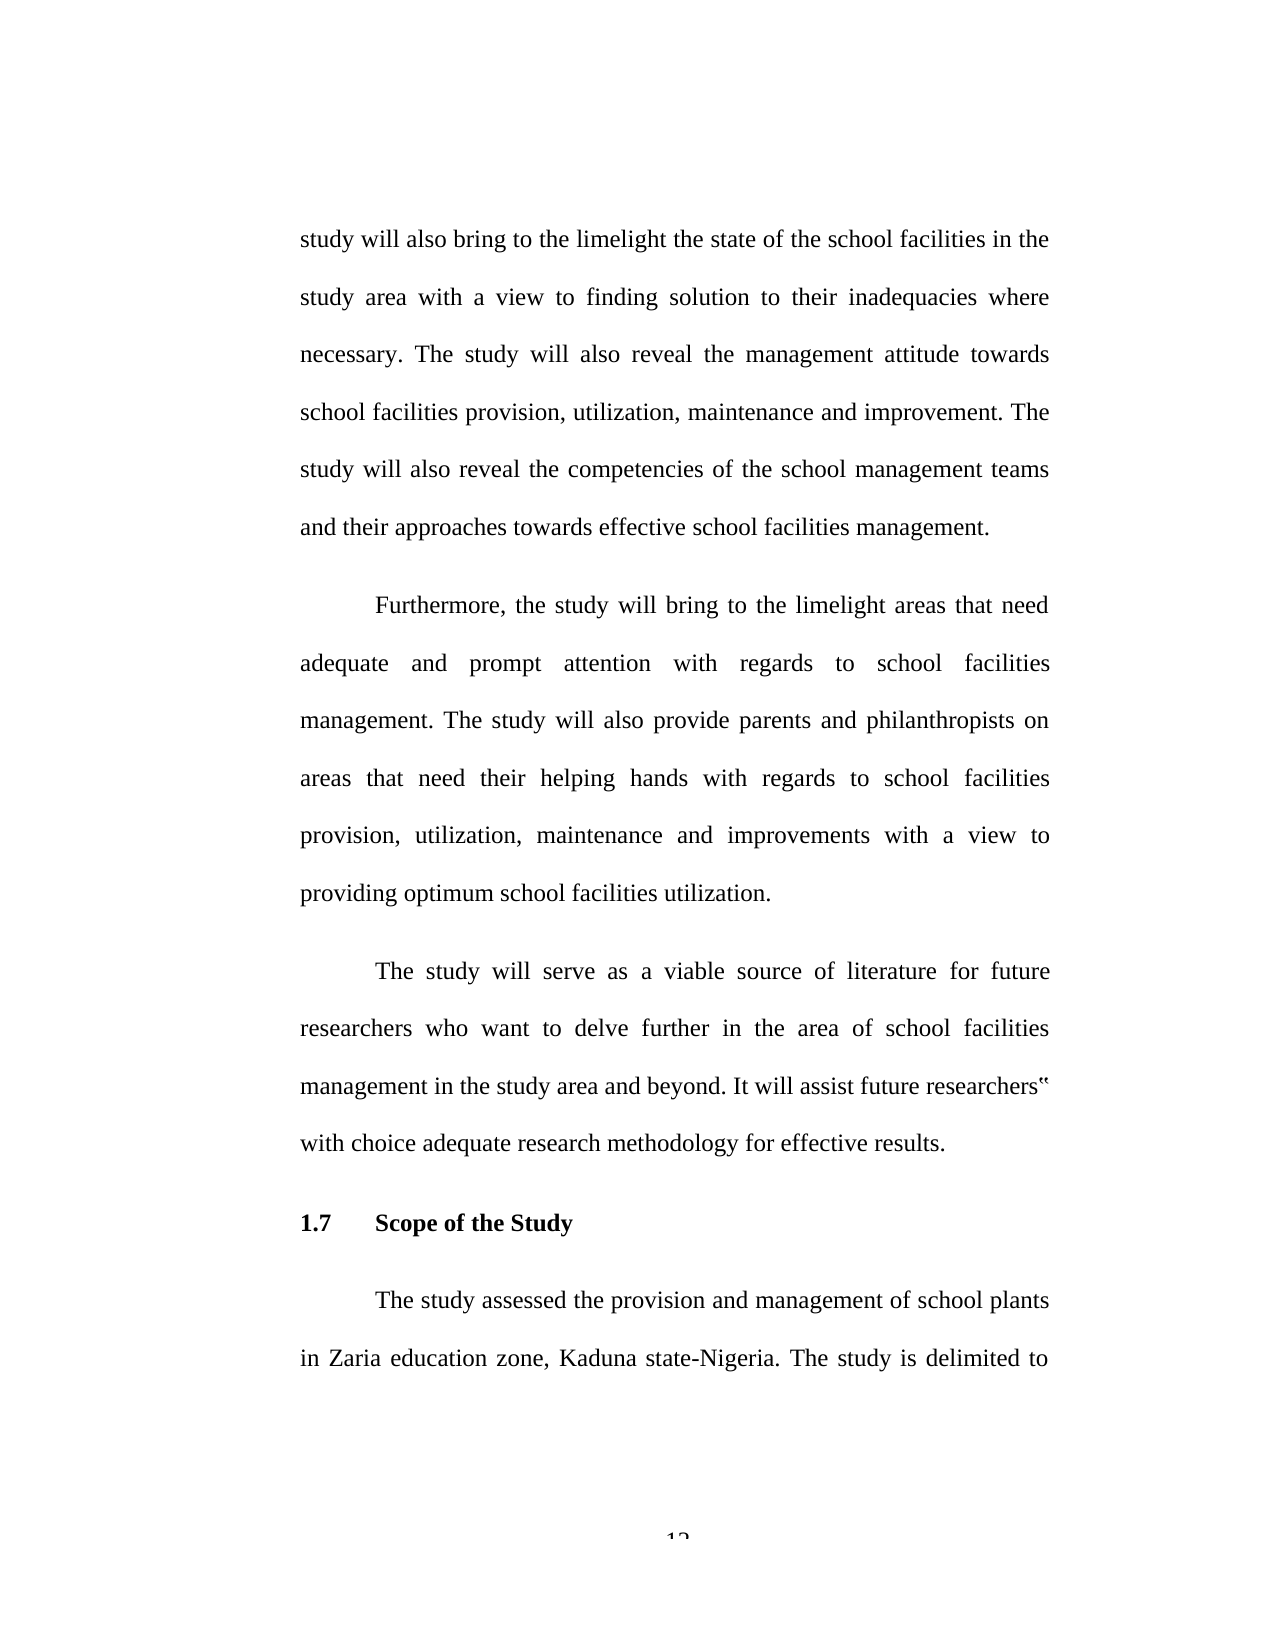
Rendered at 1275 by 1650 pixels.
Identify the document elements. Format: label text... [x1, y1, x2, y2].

text Furthermore, the study will bring to the limelight areas that need adequate and prompt attention with regards to school facilities management. The study will also provide parents and philanthropists on areas that need their helping hands with regards to school facilities provision, utilization, maintenance and improvements with a view to providing optimum school facilities utilization. [300, 590, 1050, 906]
text study will also bring to the limelight the state of the school facilities in the study area with a view to finding solution to their inadequacies where necessary. The study will also reveal the management attitude towards school facilities provision, utilization, maintenance and improvement. The study will also reveal the competencies of the school management teams and their approaches towards effective school facilities management. [300, 224, 1051, 541]
text The study assessed the provision and management of school plants in Zaria education zone, Kaduna state-Nigeria. The study is delimited to [300, 1285, 1050, 1372]
subtitle Scope of the Study [300, 1208, 1258, 1237]
text The study will serve as a viable source of literature for future researchers who want to delve further in the area of school facilities management in the study area and beyond. It will assist future researchers‟ with choice adequate research methodology for effective results. [300, 956, 1050, 1157]
